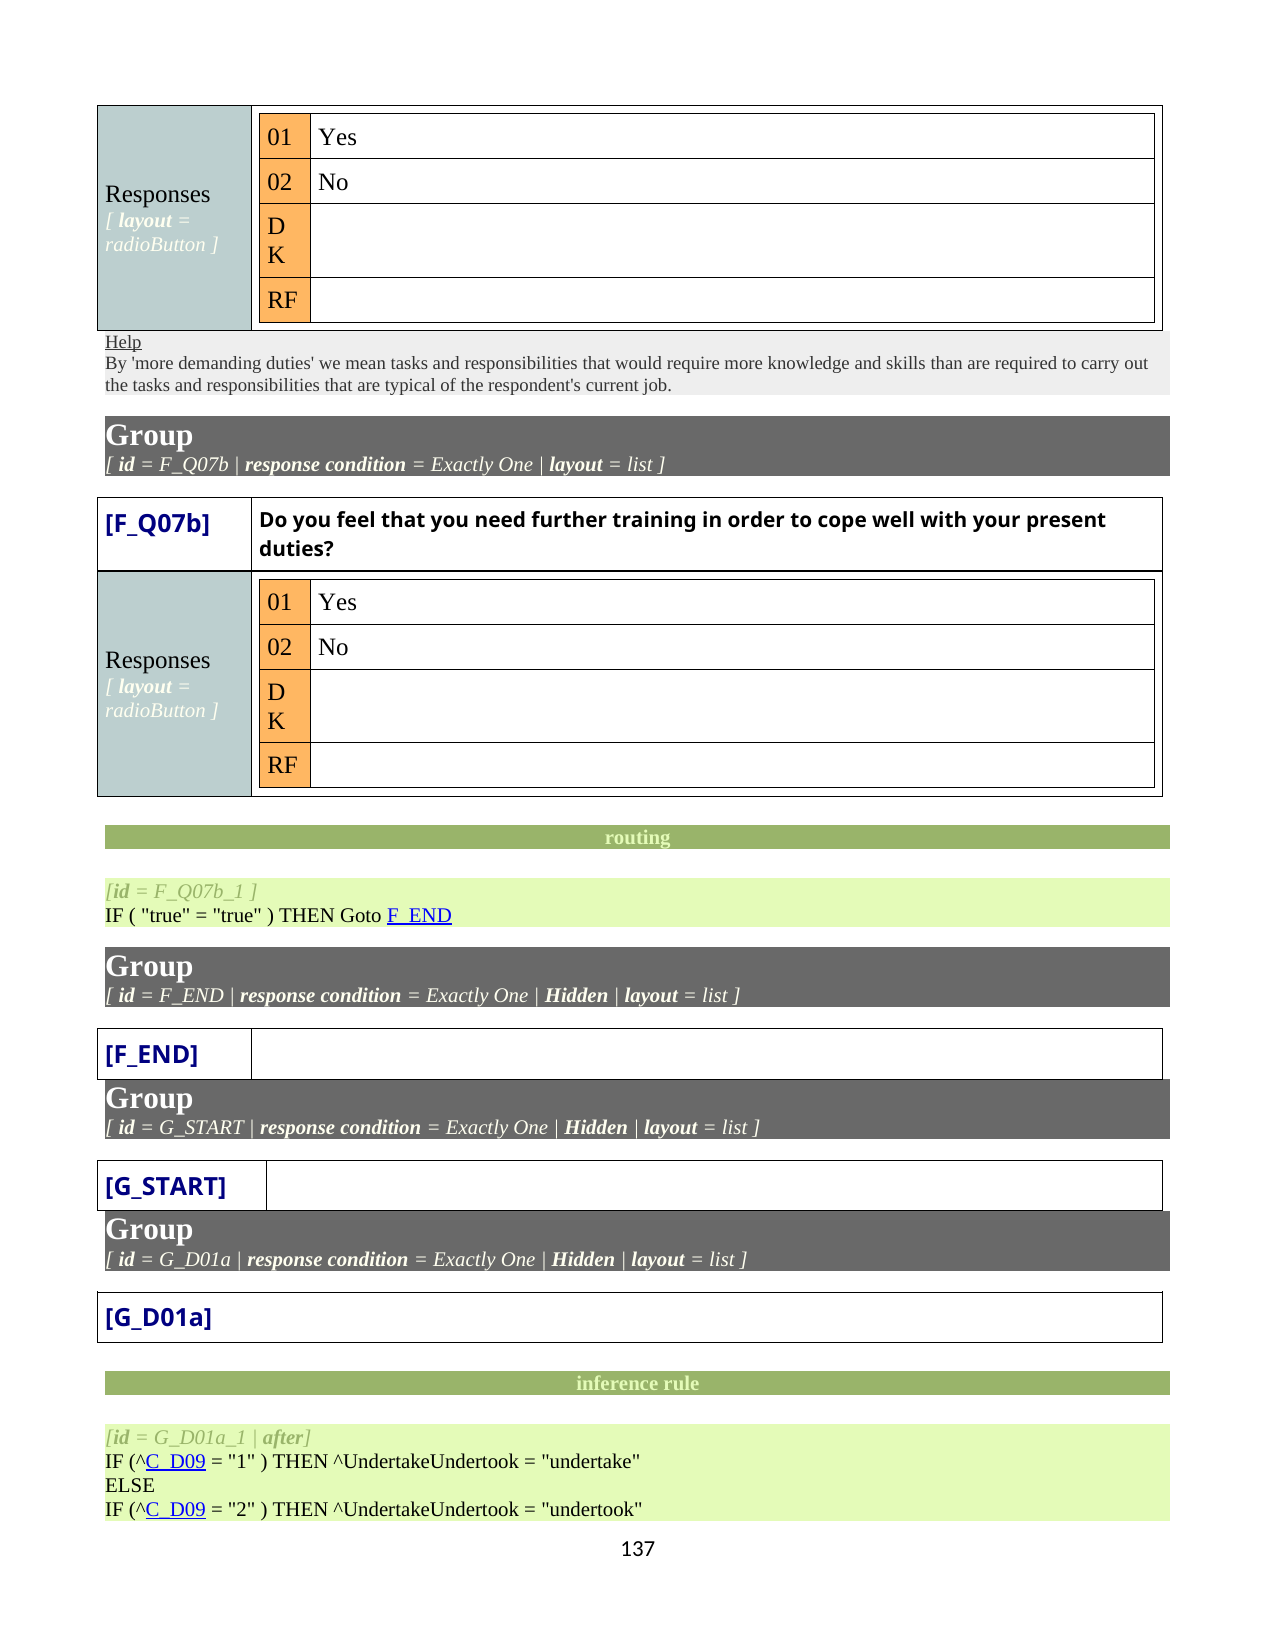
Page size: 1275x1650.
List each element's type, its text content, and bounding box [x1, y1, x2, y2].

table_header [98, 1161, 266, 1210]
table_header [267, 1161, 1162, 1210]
text [ id = F_END | response condition = Exactly One | Hidden | layout = list ] [105, 983, 1170, 1007]
text Group [105, 947, 1170, 983]
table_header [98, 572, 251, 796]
text inference rule [105, 1371, 1170, 1395]
text [ id = F_Q07b | response condition = Exactly One | layout = list ] [105, 452, 1170, 476]
text routing [105, 825, 1170, 849]
text [ id = G_START | response condition = Exactly One | Hidden | layout = list ] [105, 1115, 1170, 1139]
text By 'more demanding duties' we mean tasks and responsibilities that would require more knowledge and skills than are required to carry out the tasks and responsibilities that are typical of the respondent's current job. [105, 352, 1170, 395]
text Help [105, 331, 1170, 352]
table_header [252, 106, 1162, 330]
text Group [105, 1079, 1170, 1115]
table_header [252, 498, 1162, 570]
text IF (^C_D09 = "1" ) THEN ^UndertakeUndertook = "undertake" ELSE [105, 1449, 1170, 1497]
text IF (^C_D09 = "2" ) THEN ^UndertakeUndertook = "undertook" [105, 1497, 1170, 1521]
text Group [105, 1211, 1170, 1247]
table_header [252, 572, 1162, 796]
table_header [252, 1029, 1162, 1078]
text [id = G_D01a_1 | after] [105, 1424, 1170, 1449]
text Group [105, 416, 1170, 452]
text IF ( "true" = "true" ) THEN Goto F_END [105, 903, 1170, 927]
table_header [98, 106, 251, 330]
text [ id = G_D01a | response condition = Exactly One | Hidden | layout = list ] [105, 1247, 1170, 1271]
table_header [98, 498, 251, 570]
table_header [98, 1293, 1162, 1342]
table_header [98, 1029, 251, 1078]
text [id = F_Q07b_1 ] [105, 878, 1170, 903]
